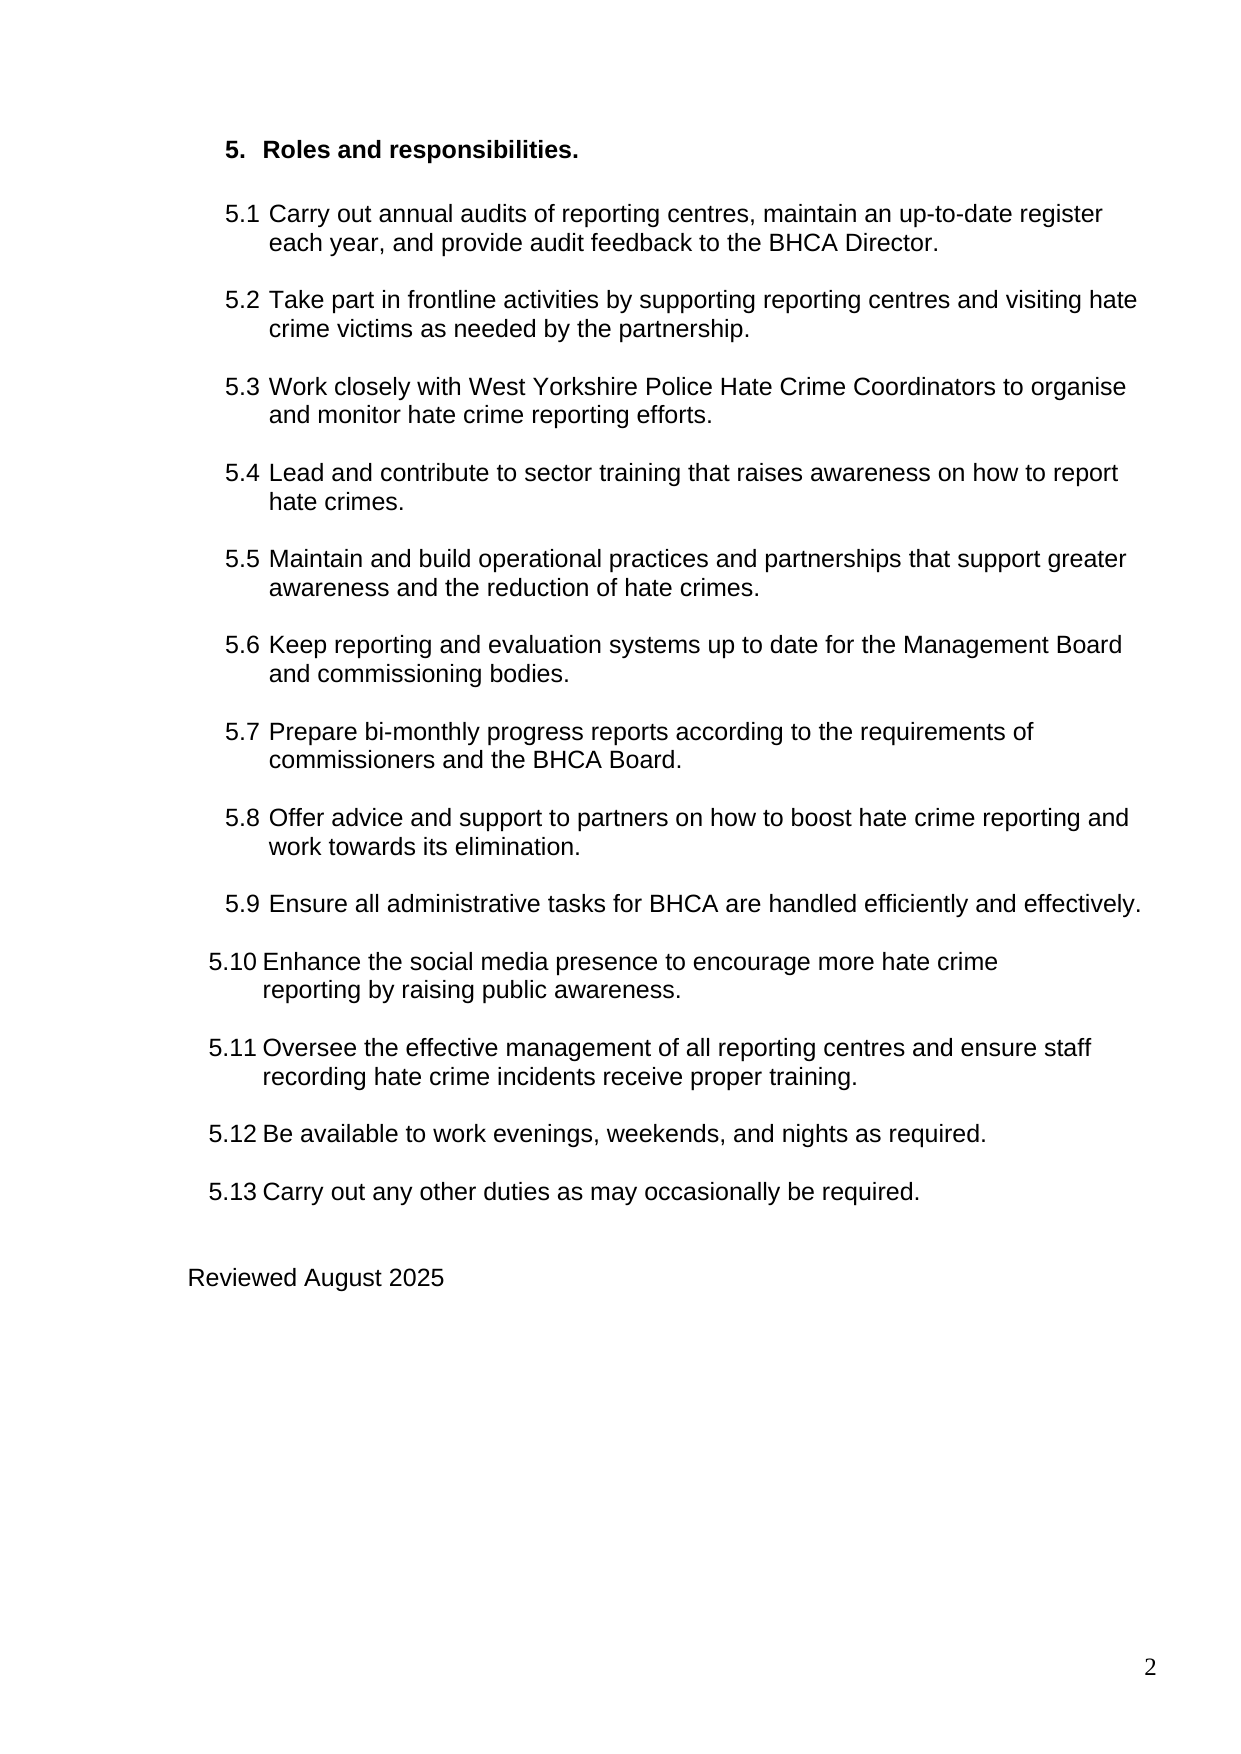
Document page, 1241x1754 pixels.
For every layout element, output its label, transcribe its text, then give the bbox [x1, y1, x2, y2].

text 5.11 Oversee the effective management of all reporting centres and ensure staff recording hate crime incidents receive proper training. [187, 1033, 1157, 1091]
list Ensure all administrative tasks for BHCA are handled efficiently and effectively. [225, 889, 1157, 918]
list Offer advice and support to partners on how to boost hate crime reporting and work towards its elimination. [225, 803, 1157, 860]
text Reviewed August 2025 [187, 1263, 1157, 1292]
subtitle Roles and responsibilities. [225, 135, 1157, 164]
list Take part in frontline activities by supporting reporting centres and visiting hate crime victims as needed by the partnership. [225, 285, 1157, 343]
text 5.10 Enhance the social media presence to encourage more hate crime reporting by raising public awareness. [187, 947, 1157, 1004]
list Maintain and build operational practices and partnerships that support greater awareness and the reduction of hate crimes. [225, 544, 1157, 602]
text 5.12 Be available to work evenings, weekends, and nights as required. [187, 1119, 1157, 1148]
list Work closely with West Yorkshire Police Hate Crime Coordinators to organise and monitor hate crime reporting efforts. [225, 372, 1157, 429]
list Prepare bi-monthly progress reports according to the requirements of commissioners and the BHCA Board. [225, 717, 1157, 774]
text 5.13 Carry out any other duties as may occasionally be required. [187, 1177, 1157, 1206]
list Carry out annual audits of reporting centres, maintain an up-to-date register each year, and provide audit feedback to the BHCA Director. [225, 199, 1157, 257]
list Lead and contribute to sector training that raises awareness on how to report hate crimes. [225, 458, 1157, 515]
list Keep reporting and evaluation systems up to date for the Management Board and commissioning bodies. [225, 630, 1157, 688]
